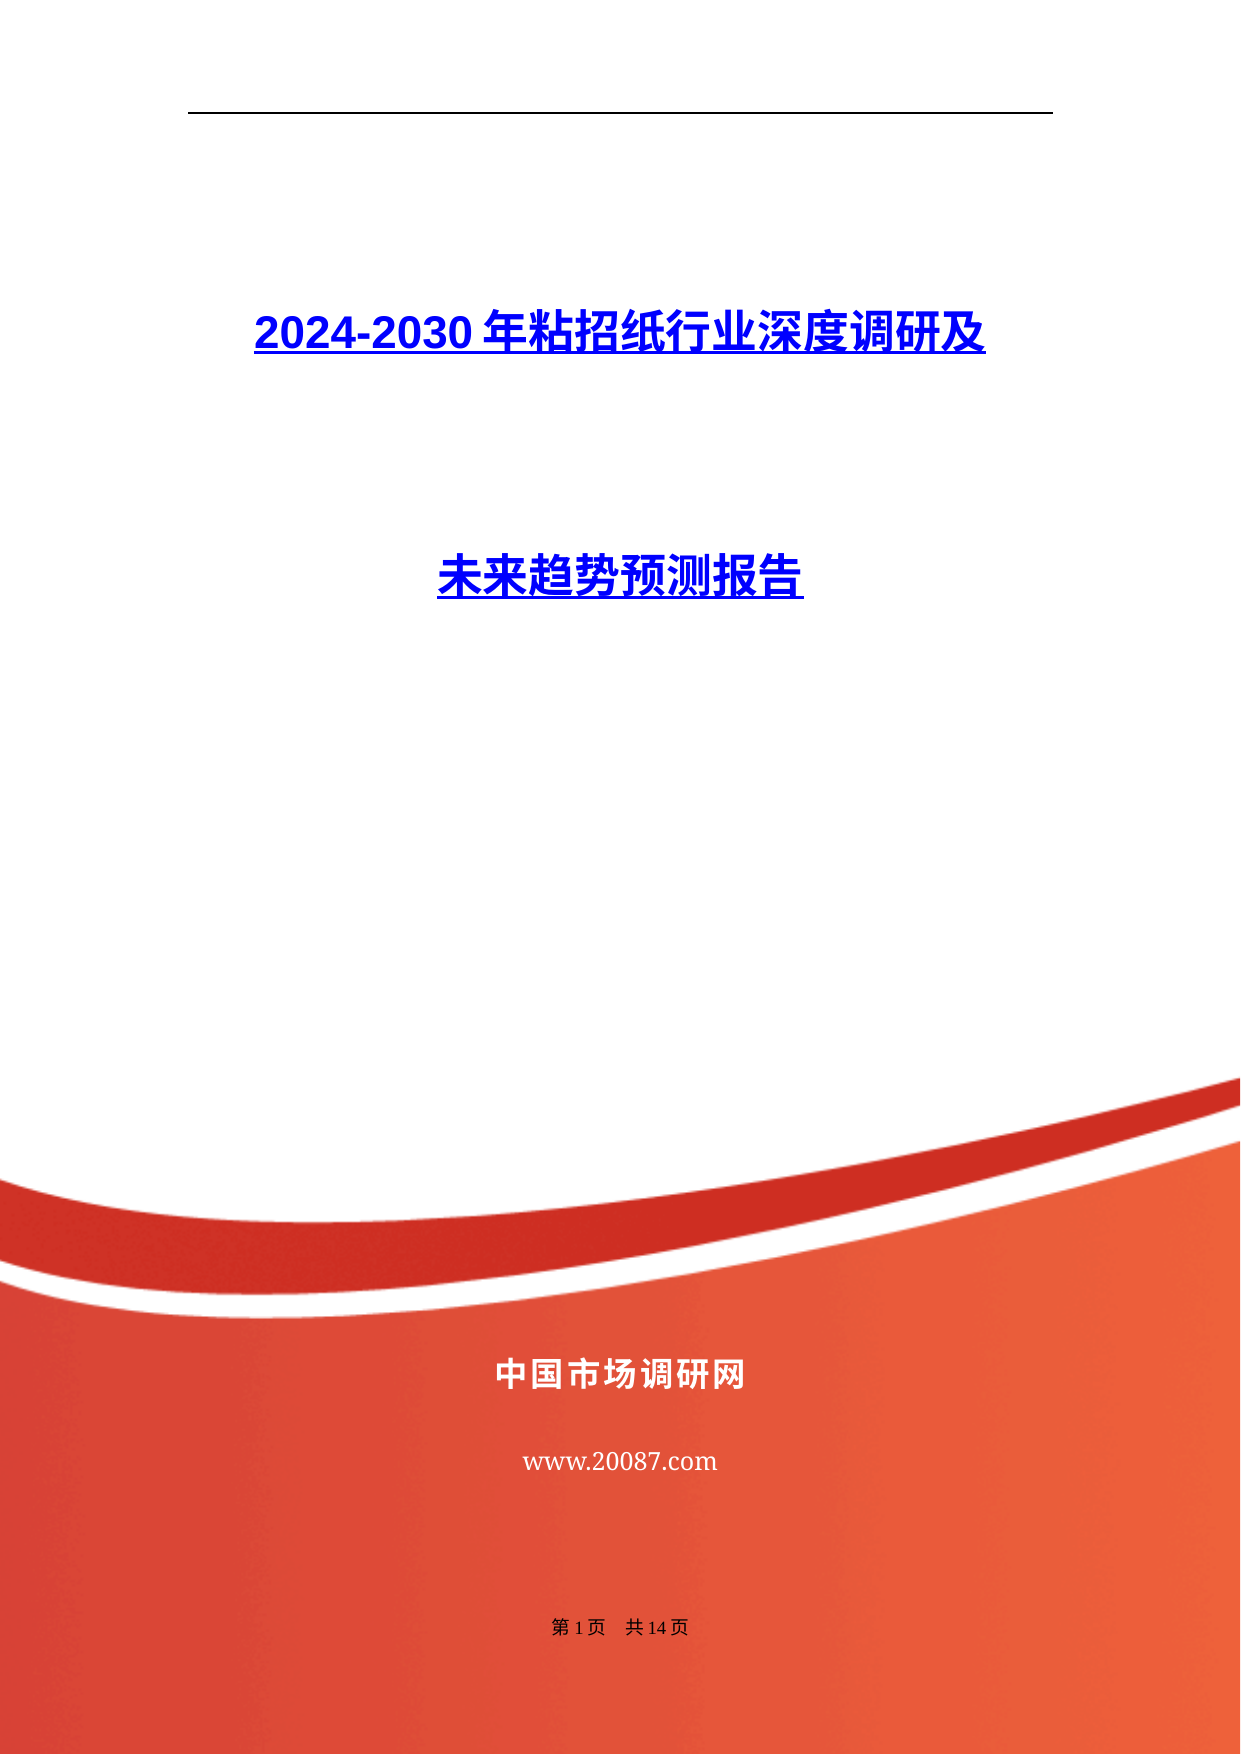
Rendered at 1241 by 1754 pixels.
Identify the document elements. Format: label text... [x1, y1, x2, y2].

table_header 2024-2030年粘招纸行业深度调研及未来趋势预测报告 [188, 207, 1053, 773]
text www.20087.com [187, 1428, 1053, 1493]
picture [0, 1006, 1241, 1754]
subtitle 中国市场调研网 [187, 1339, 1053, 1404]
